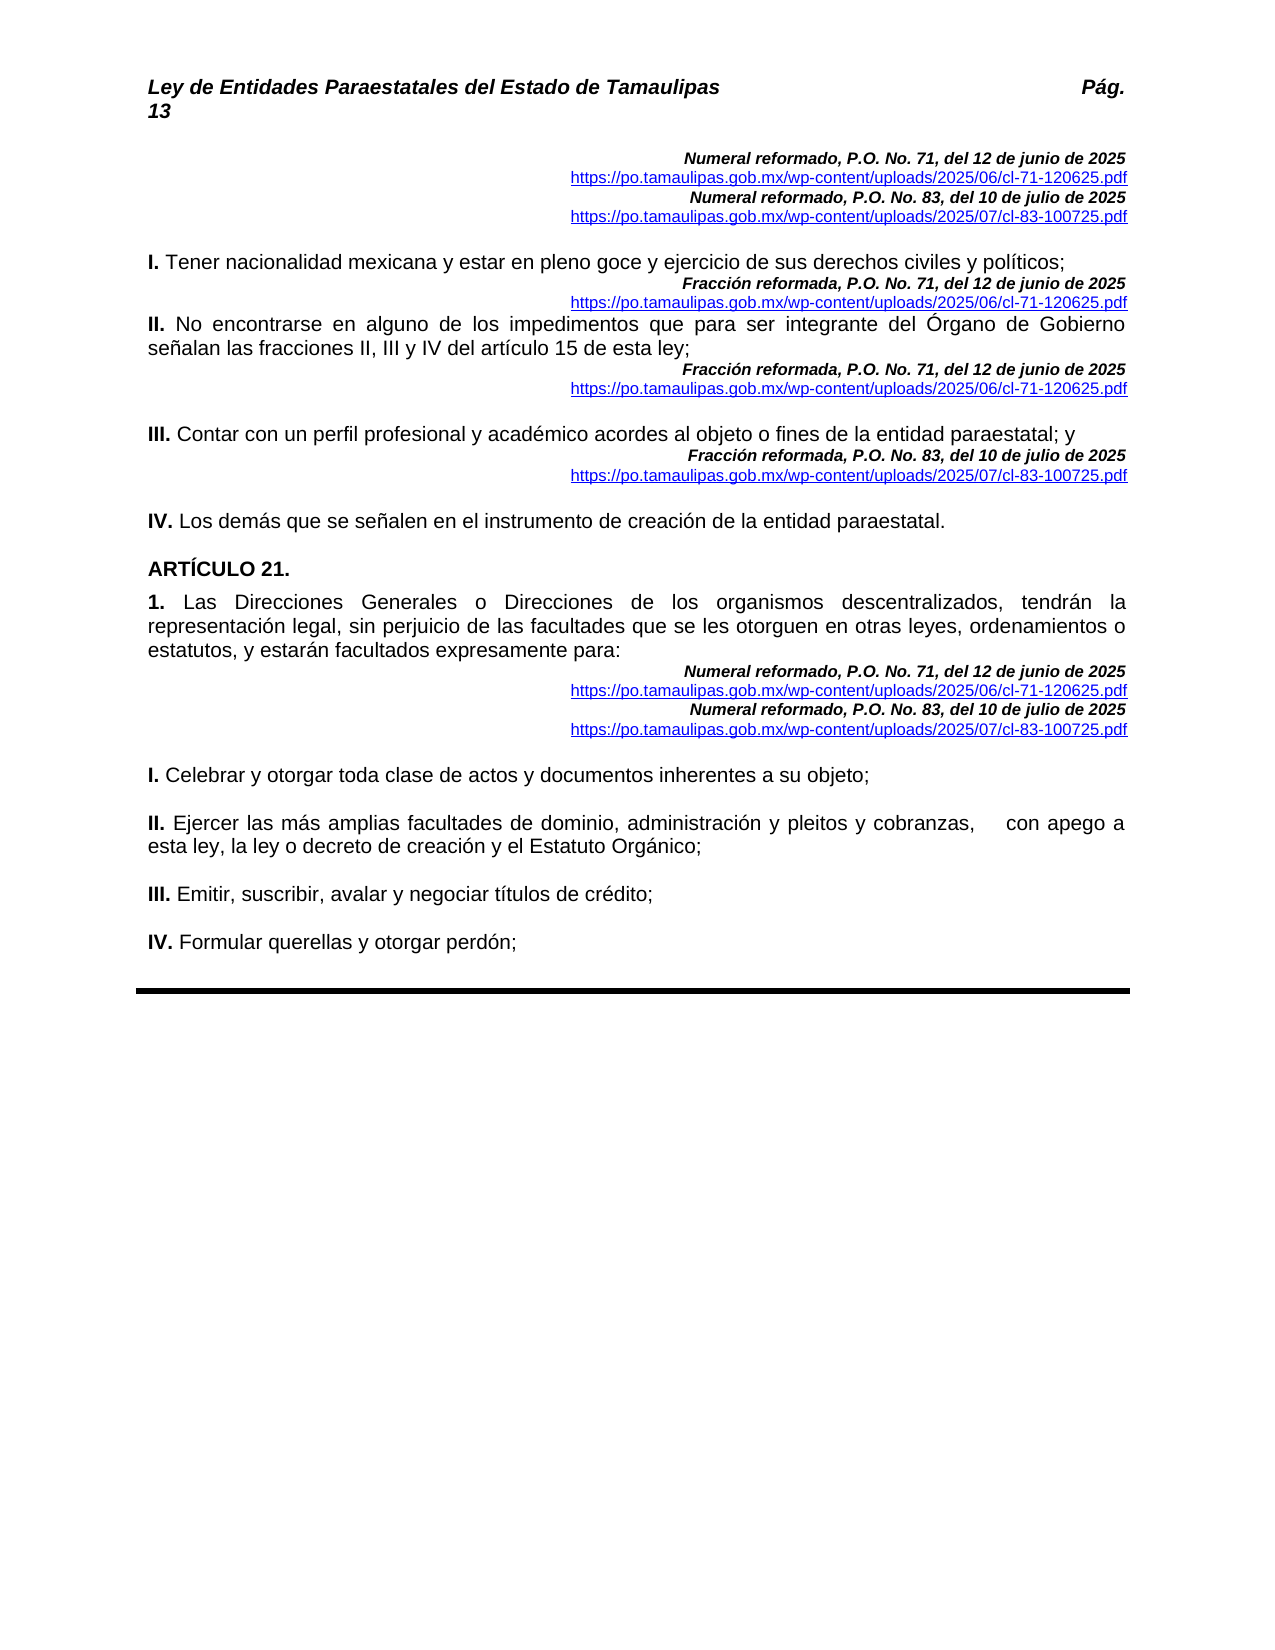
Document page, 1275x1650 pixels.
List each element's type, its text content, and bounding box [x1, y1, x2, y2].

text https://po.tamaulipas.gob.mx/wp-content/uploads/2025/06/cl-71-120625.pdf [148, 168, 1127, 187]
text II. Ejercer las más amplias facultades de dominio, administración y pleitos y cobranzas, con apego a esta ley, la ley o decreto de creación y el Estatuto Orgánico; [148, 810, 1127, 858]
text II. No encontrarse en alguno de los impedimentos que para ser integrante del Órgano de Gobierno señalan las fracciones II, III y IV del artículo 15 de esta ley; [148, 312, 1127, 360]
text III. Emitir, suscribir, avalar y negociar títulos de crédito; [148, 882, 1127, 906]
text ARTÍCULO 21. [148, 556, 1127, 580]
text I. Tener nacionalidad mexicana y estar en pleno goce y ejercicio de sus derechos civiles y políticos; [148, 250, 1127, 274]
text IV. Formular querellas y otorgar perdón; [148, 930, 1127, 954]
text https://po.tamaulipas.gob.mx/wp-content/uploads/2025/07/cl-83-100725.pdf [148, 207, 1127, 226]
text III. Contar con un perfil profesional y académico acordes al objeto o fines de la entidad paraestatal; y [148, 422, 1127, 446]
text https://po.tamaulipas.gob.mx/wp-content/uploads/2025/06/cl-71-120625.pdf [148, 681, 1127, 700]
text Fracción reformada, P.O. No. 71, del 12 de junio de 2025 [252, 360, 1127, 379]
text Numeral reformado, P.O. No. 83, del 10 de julio de 2025 [252, 700, 1127, 719]
text https://po.tamaulipas.gob.mx/wp-content/uploads/2025/06/cl-71-120625.pdf [148, 293, 1127, 312]
text https://po.tamaulipas.gob.mx/wp-content/uploads/2025/06/cl-71-120625.pdf [148, 379, 1127, 398]
text https://po.tamaulipas.gob.mx/wp-content/uploads/2025/07/cl-83-100725.pdf [148, 465, 1127, 484]
text Fracción reformada, P.O. No. 83, del 10 de julio de 2025 [252, 446, 1127, 465]
text https://po.tamaulipas.gob.mx/wp-content/uploads/2025/07/cl-83-100725.pdf [148, 719, 1127, 738]
text I. Celebrar y otorgar toda clase de actos y documentos inherentes a su objeto; [148, 762, 1127, 786]
text 1. Las Direcciones Generales o Direcciones de los organismos descentralizados, tendrán la representación legal, sin perjuicio de las facultades que se les otorguen en otras leyes, ordenamientos o estatutos, y estarán facultados expresamente para: [148, 590, 1127, 662]
text IV. Los demás que se señalen en el instrumento de creación de la entidad paraestatal. [148, 508, 1127, 532]
text Numeral reformado, P.O. No. 71, del 12 de junio de 2025 [252, 149, 1127, 168]
text Fracción reformada, P.O. No. 71, del 12 de junio de 2025 [252, 274, 1127, 293]
text Numeral reformado, P.O. No. 83, del 10 de julio de 2025 [252, 187, 1127, 207]
text Numeral reformado, P.O. No. 71, del 12 de junio de 2025 [252, 662, 1127, 681]
